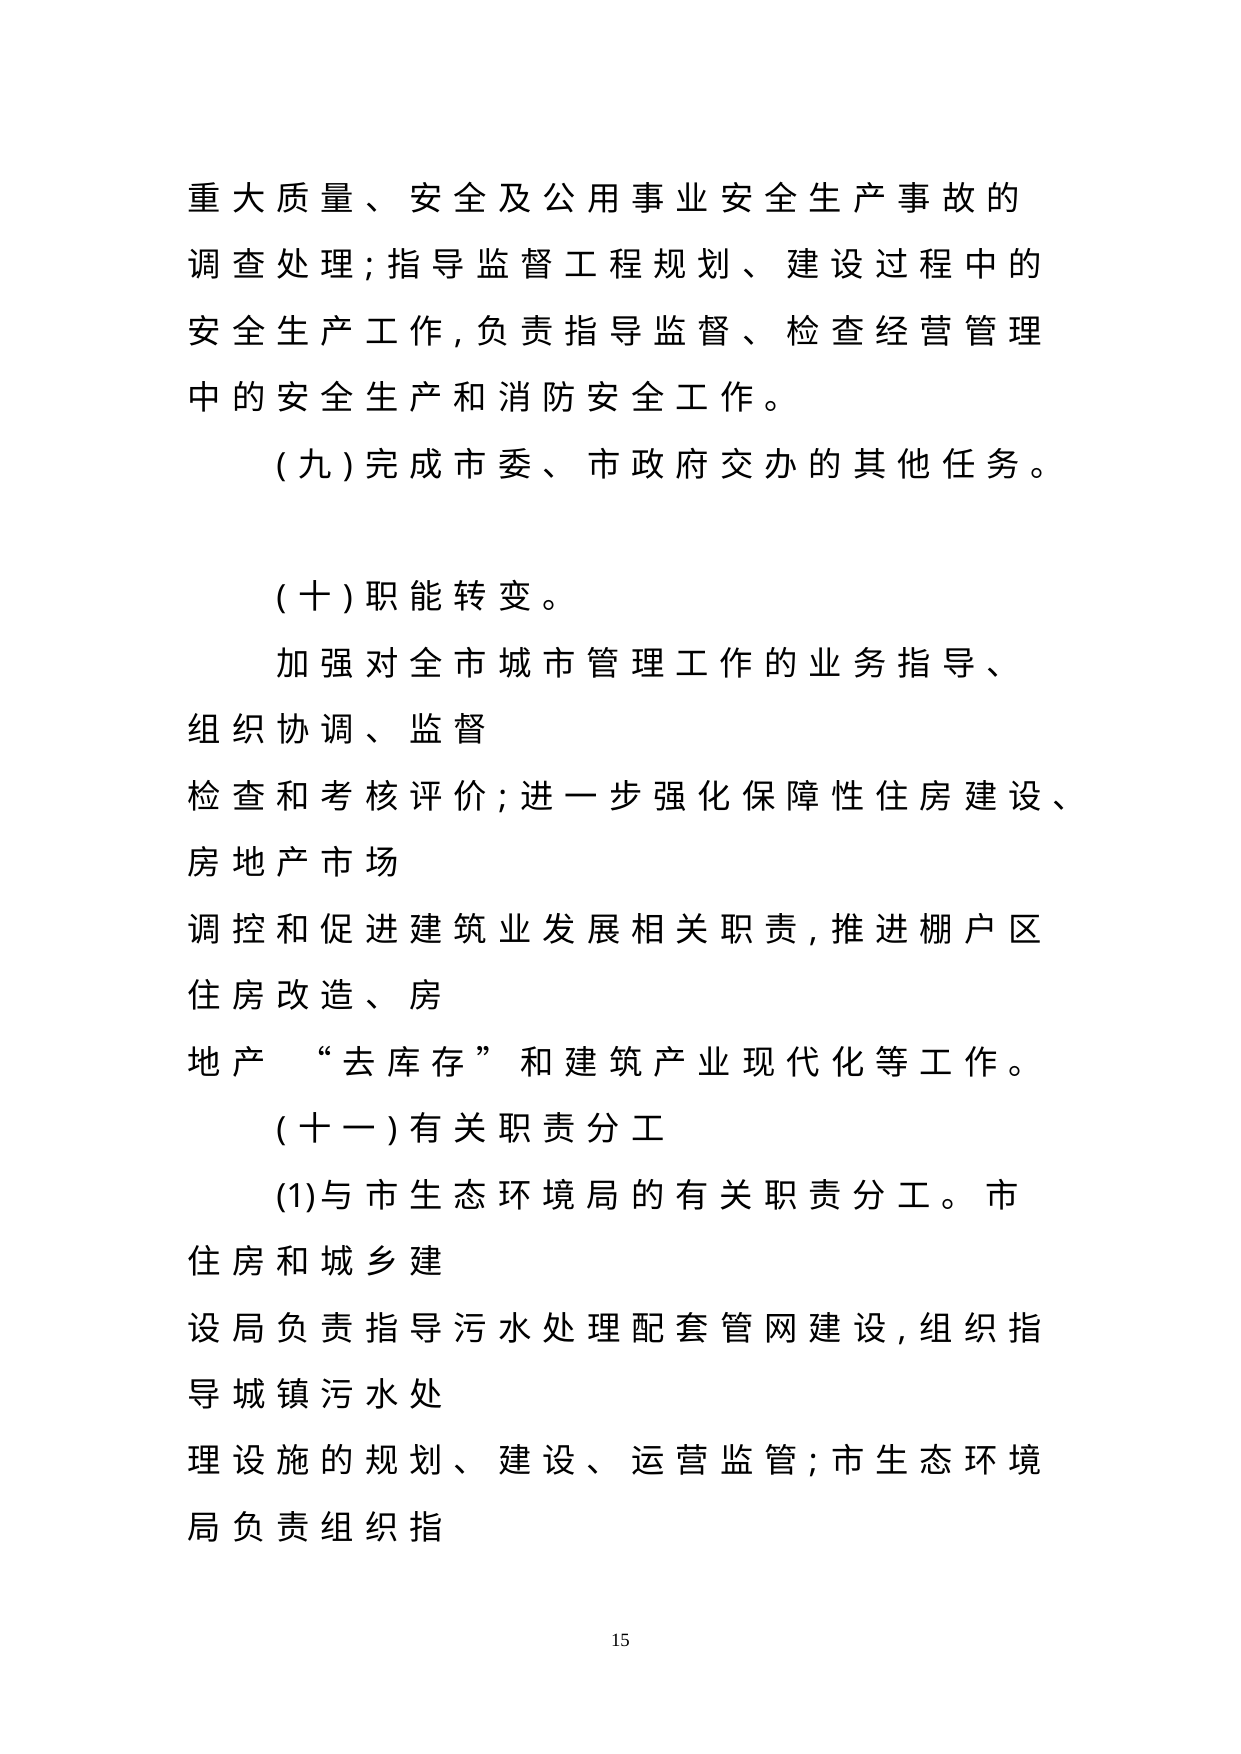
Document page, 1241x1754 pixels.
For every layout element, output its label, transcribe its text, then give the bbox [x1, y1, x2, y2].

text 地产 “去库存”和建筑产业现代化等工作。 [187, 1026, 1053, 1093]
text (九)完成市委、市政府交办的其他任务。 [187, 428, 1053, 561]
text 调控和促进建筑业发展相关职责,推进棚户区住房改造、房 [187, 893, 1053, 1026]
text (1)与市生态环境局的有关职责分工。市住房和城乡建 [187, 1159, 1053, 1292]
text 检查和考核评价;进一步强化保障性住房建设、房地产市场 [187, 761, 1053, 893]
text 理设施的规划、建设、运营监管;市生态环境局负责组织指 [187, 1425, 1053, 1558]
text 设局负责指导污水处理配套管网建设,组织指导城镇污水处 [187, 1292, 1053, 1425]
text (十)职能转变。 [187, 561, 1053, 628]
text (十一)有关职责分工 [187, 1093, 1053, 1159]
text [187, 162, 1053, 428]
text 加强对全市城市管理工作的业务指导、组织协调、监督 [187, 628, 1053, 761]
